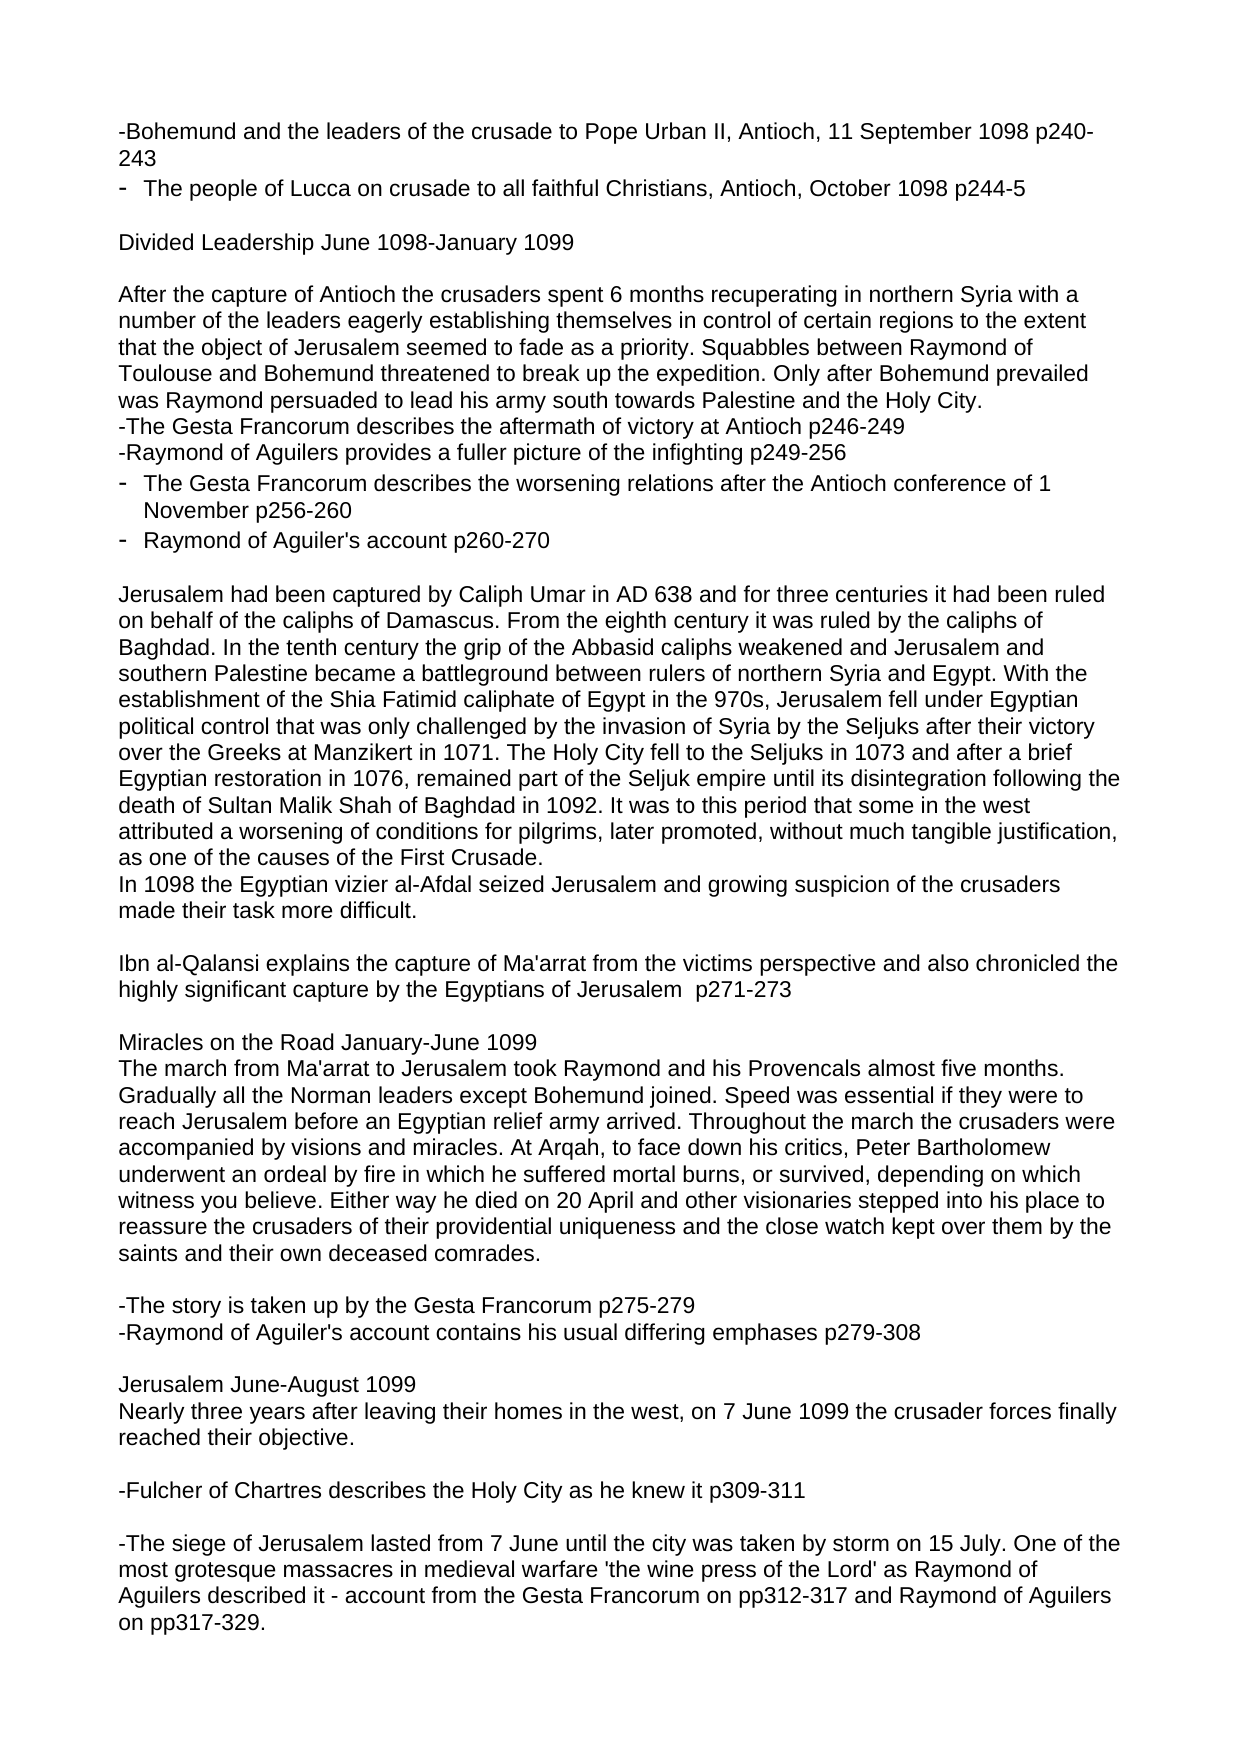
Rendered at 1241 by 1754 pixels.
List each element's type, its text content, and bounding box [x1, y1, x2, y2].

text The march from Ma'arrat to Jerusalem took Raymond and his Provencals almost five months. Gradually all the Norman leaders except Bohemund joined. Speed was essential if they were to reach Jerusalem before an Egyptian relief army arrived. Throughout the march the crusaders were accompanied by visions and miracles. At Arqah, to face down his critics, Peter Bartholomew underwent an ordeal by fire in which he suffered mortal burns, or survived, depending on which witness you believe. Either way he died on 20 April and other visionaries stepped into his place to reassure the crusaders of their providential uniqueness and the close watch kept over them by the saints and their own deceased comrades. [118, 1055, 1122, 1266]
text Jerusalem June-August 1099 [118, 1371, 1122, 1398]
text Ibn al-Qalansi explains the capture of Ma'arrat from the victims perspective and also chronicled the highly significant capture by the Egyptians of Jerusalem p271-273 [118, 950, 1122, 1002]
text In 1098 the Egyptian vizier al-Afdal seized Jerusalem and growing suspicion of the crusaders made their task more difficult. [118, 871, 1122, 923]
text After the capture of Antioch the crusaders spent 6 months recuperating in northern Syria with a number of the leaders eagerly establishing themselves in control of certain regions to the extent that the object of Jerusalem seemed to fade as a priority. Squabbles between Raymond of Toulouse and Bohemund threatened to break up the expedition. Only after Bohemund prevailed was Raymond persuaded to lead his army south towards Palestine and the Holy City. [118, 281, 1122, 413]
text -The Gesta Francorum describes the aftermath of victory at Antioch p246-249 [118, 413, 1122, 439]
text -The siege of Jerusalem lasted from 7 June until the city was taken by storm on 15 July. One of the most grotesque massacres in medieval warfare 'the wine press of the Lord' as Raymond of Aguilers described it - account from the Gesta Francorum on pp312-317 and Raymond of Aguilers on pp317-329. [118, 1529, 1122, 1635]
text -Raymond of Aguilers provides a fuller picture of the infighting p249-256 [118, 439, 1122, 466]
text -The story is taken up by the Gesta Francorum p275-279 [118, 1292, 1122, 1319]
text Miracles on the Road January-June 1099 [118, 1029, 1122, 1055]
list The people of Lucca on crusade to all faithful Christians, Antioch, October 1098 p244-5 [118, 171, 1122, 202]
text Divided Leadership June 1098-January 1099 [118, 228, 1122, 255]
text -Fulcher of Chartres describes the Holy City as he knew it p309-311 [118, 1477, 1122, 1503]
list The Gesta Francorum describes the worsening relations after the Antioch conference of 1 November p256-260 [118, 466, 1122, 523]
text -Bohemund and the leaders of the crusade to Pope Urban II, Antioch, 11 September 1098 p240-243 [118, 118, 1122, 171]
list Raymond of Aguiler's account p260-270 [118, 523, 1122, 554]
text -Raymond of Aguiler's account contains his usual differing emphases p279-308 [118, 1319, 1122, 1345]
text Jerusalem had been captured by Caliph Umar in AD 638 and for three centuries it had been ruled on behalf of the caliphs of Damascus. From the eighth century it was ruled by the caliphs of Baghdad. In the tenth century the grip of the Abbasid caliphs weakened and Jerusalem and southern Palestine became a battleground between rulers of northern Syria and Egypt. With the establishment of the Shia Fatimid caliphate of Egypt in the 970s, Jerusalem fell under Egyptian political control that was only challenged by the invasion of Syria by the Seljuks after their victory over the Greeks at Manzikert in 1071. The Holy City fell to the Seljuks in 1073 and after a brief Egyptian restoration in 1076, remained part of the Seljuk empire until its disintegration following the death of Sultan Malik Shah of Baghdad in 1092. It was to this period that some in the west attributed a worsening of conditions for pilgrims, later promoted, without much tangible justification, as one of the causes of the First Crusade. [118, 581, 1122, 871]
text Nearly three years after leaving their homes in the west, on 7 June 1099 the crusader forces finally reached their objective. [118, 1398, 1122, 1451]
